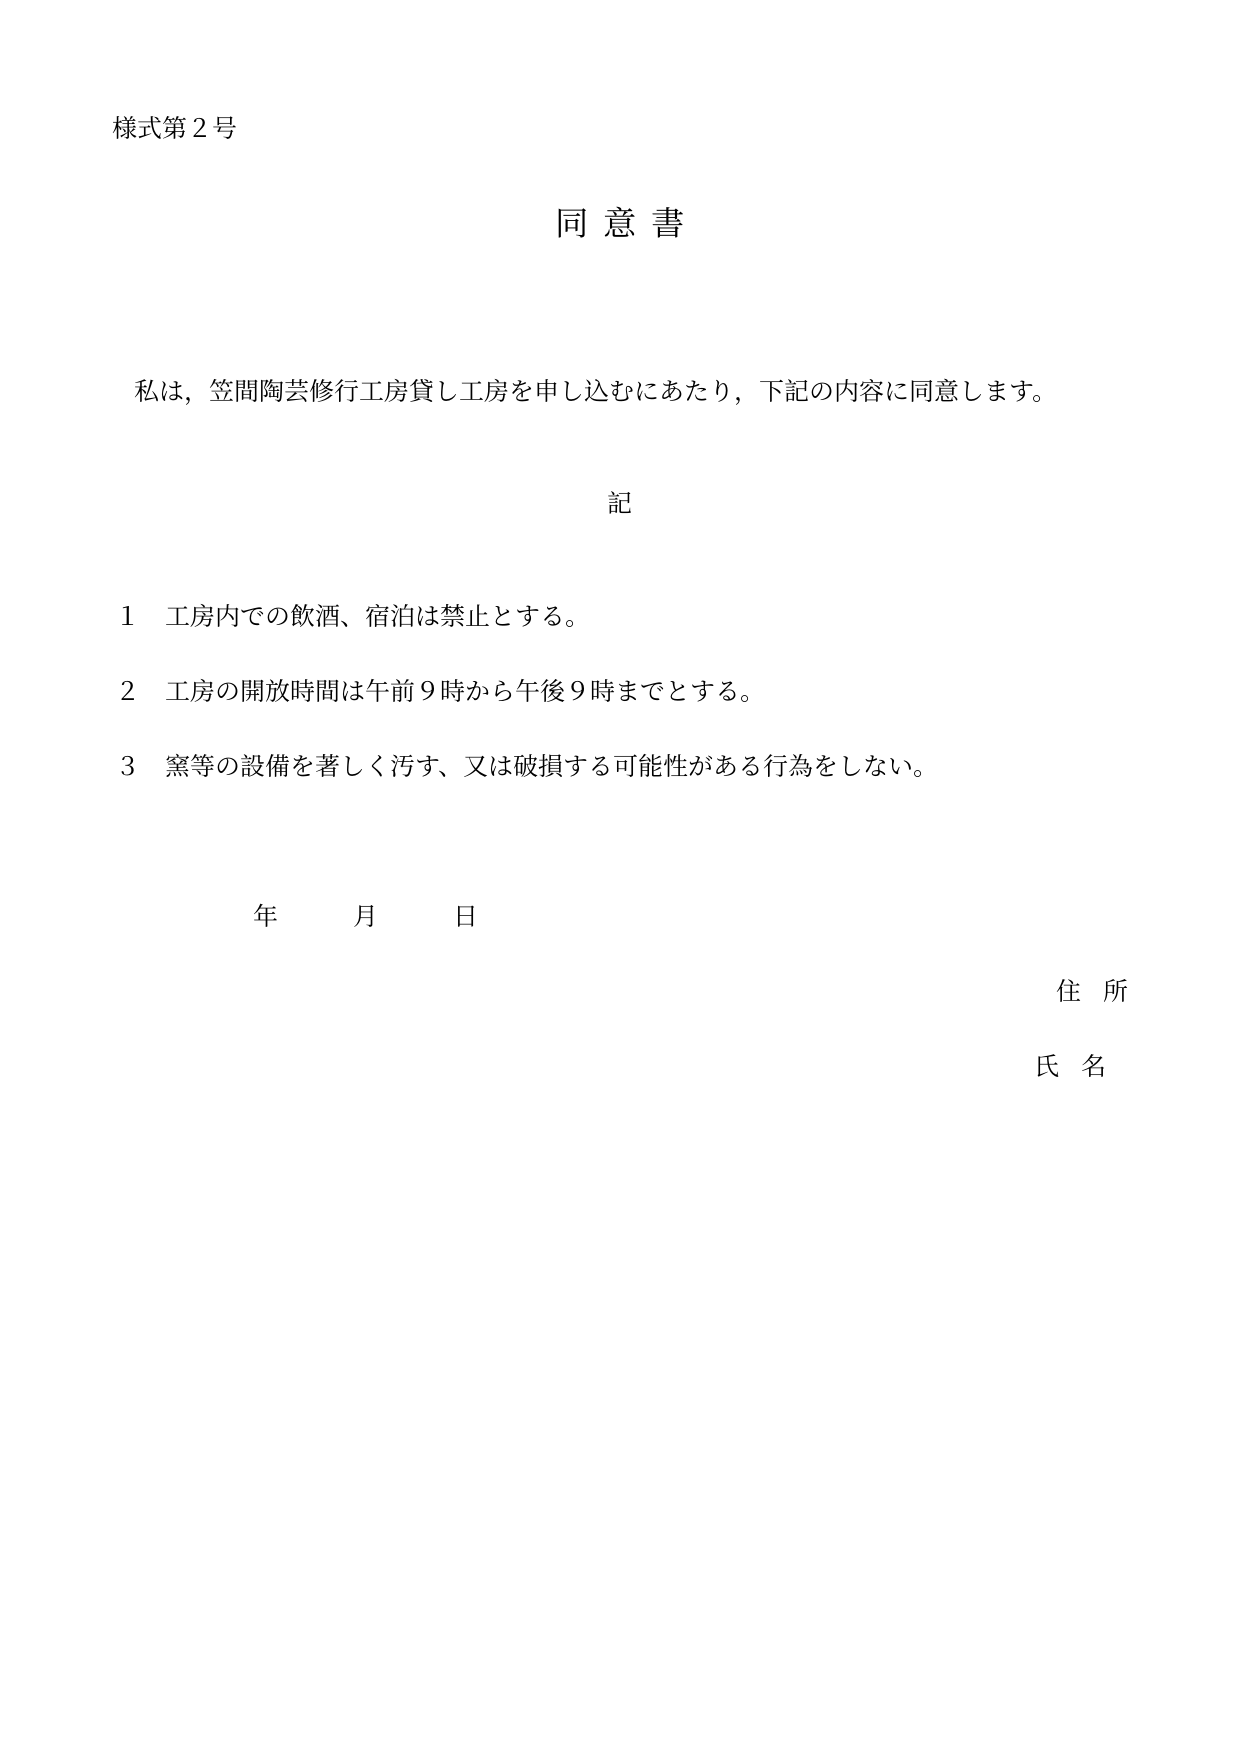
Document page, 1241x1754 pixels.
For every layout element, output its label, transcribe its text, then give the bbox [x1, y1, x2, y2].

text ２ 工房の開放時間は午前９時から午後９時までとする。 [115, 671, 1128, 708]
text 住所 [112, 971, 1128, 1008]
text 様式第２号 [112, 108, 1128, 146]
text １ 工房内での飲酒、宿泊は禁止とする。 [115, 596, 1128, 633]
text 私は，笠間陶芸修行工房貸し工房を申し込むにあたり，下記の内容に同意します。 [112, 371, 1128, 408]
text ３ 窯等の設備を著しく汚す、又は破損する可能性がある行為をしない。 [115, 746, 1128, 783]
text 記 [112, 483, 1128, 521]
text 同意書 [112, 183, 1128, 258]
text 氏名 [112, 1046, 1106, 1083]
text 年 月 日 [112, 896, 1128, 933]
